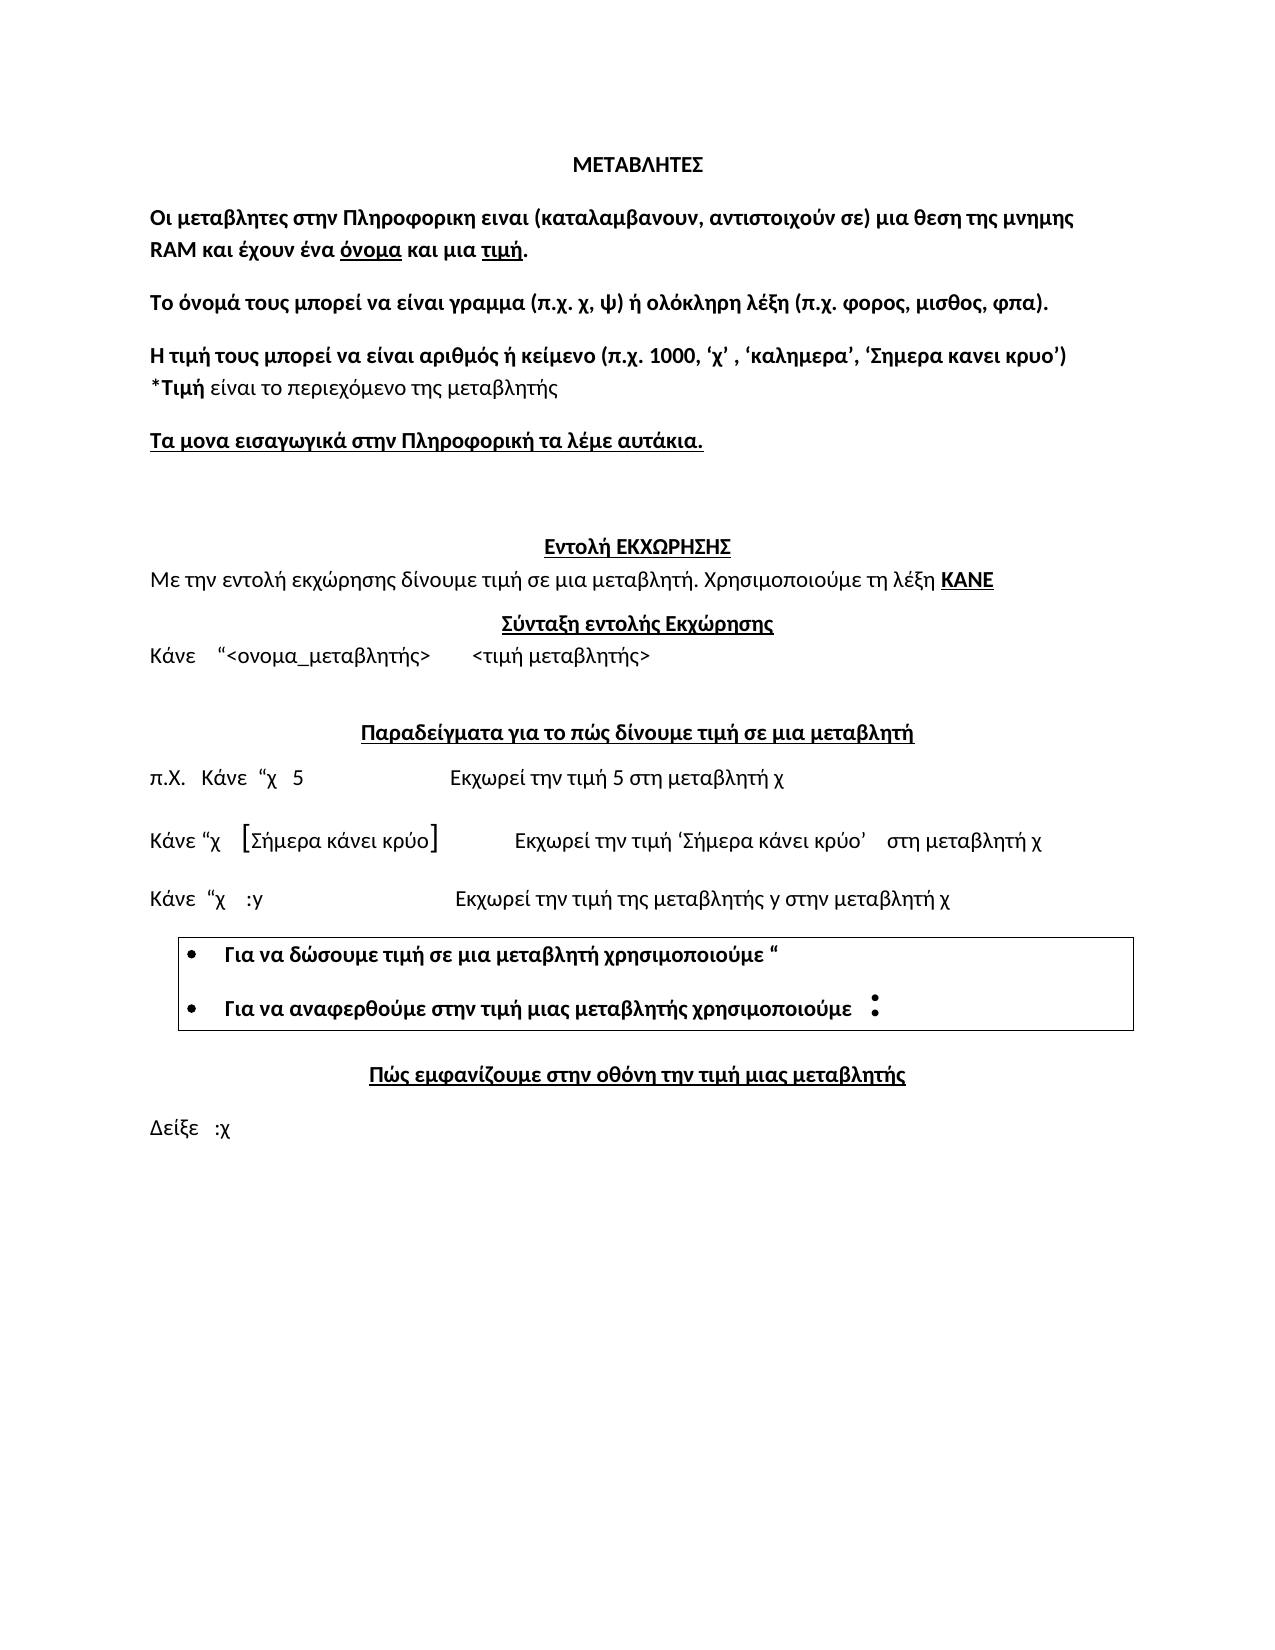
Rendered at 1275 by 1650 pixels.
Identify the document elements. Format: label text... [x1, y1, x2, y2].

text METAΒΛΗΤΕΣ [150, 150, 1125, 178]
text Με την εντολή εκχώρησης δίνουμε τιμή σε μια μεταβλητή. Χρησιμοποιούμε τη λέξη ΚΑΝΕ [150, 565, 1125, 593]
text Τα μονα εισαγωγικά στην Πληροφορική τα λέμε αυτάκια. [150, 426, 1125, 454]
text Η τιμή τους μπορεί να είναι αριθμός ή κείμενο (π.χ. 1000, ‘χ’ , ‘καλημερα’, ‘Σημερα κανει κρυο’) [150, 341, 1125, 369]
text Οι μεταβλητες στην Πληροφορικη ειναι (καταλαμβανουν, αντιστοιχούν σε) μια θεση της μνημης RAM και έχουν ένα όνομα και μια τιμή. [150, 203, 1125, 263]
list Για να αναφερθούμε στην τιμή μιας μεταβλητής χρησιμοποιούμε : [179, 969, 1133, 1030]
text Το όνομά τους μπορεί να είναι γραμμα (π.χ. χ, ψ) ή ολόκληρη λέξη (π.χ. φορος, μισθος, φπα). [150, 288, 1125, 316]
text Κάνε “χ :y Εκχωρεί την τιμή της μεταβλητής y στην μεταβλητή χ [150, 884, 1125, 912]
text Κάνε “<ονομα_μεταβλητής> <τιμή μεταβλητής> [150, 642, 1125, 669]
text Σύνταξη εντολής Εκχώρησης [150, 609, 1125, 637]
list Για να δώσουμε τιμή σε μια μεταβλητή χρησιμοποιούμε “ [179, 938, 1133, 968]
text π.Χ. Κάνε “χ 5 Εκχωρεί την τιμή 5 στη μεταβλητή χ [150, 763, 1125, 791]
text Δείξε :χ [150, 1113, 1125, 1141]
text Κάνε “χ [Σήμερα κάνει κρύο] Εκχωρεί την τιμή ‘Σήμερα κάνει κρύο’ στη μεταβλητή χ [150, 816, 1125, 857]
text Παραδείγματα για το πώς δίνουμε τιμή σε μια μεταβλητή [150, 718, 1125, 746]
text *Τιμή είναι το περιεχόμενο της μεταβλητής [150, 373, 1125, 401]
text Πώς εμφανίζουμε στην οθόνη την τιμή μιας μεταβλητής [150, 1060, 1125, 1088]
text Εντολή ΕΚΧΩΡΗΣΗΣ [150, 532, 1125, 561]
